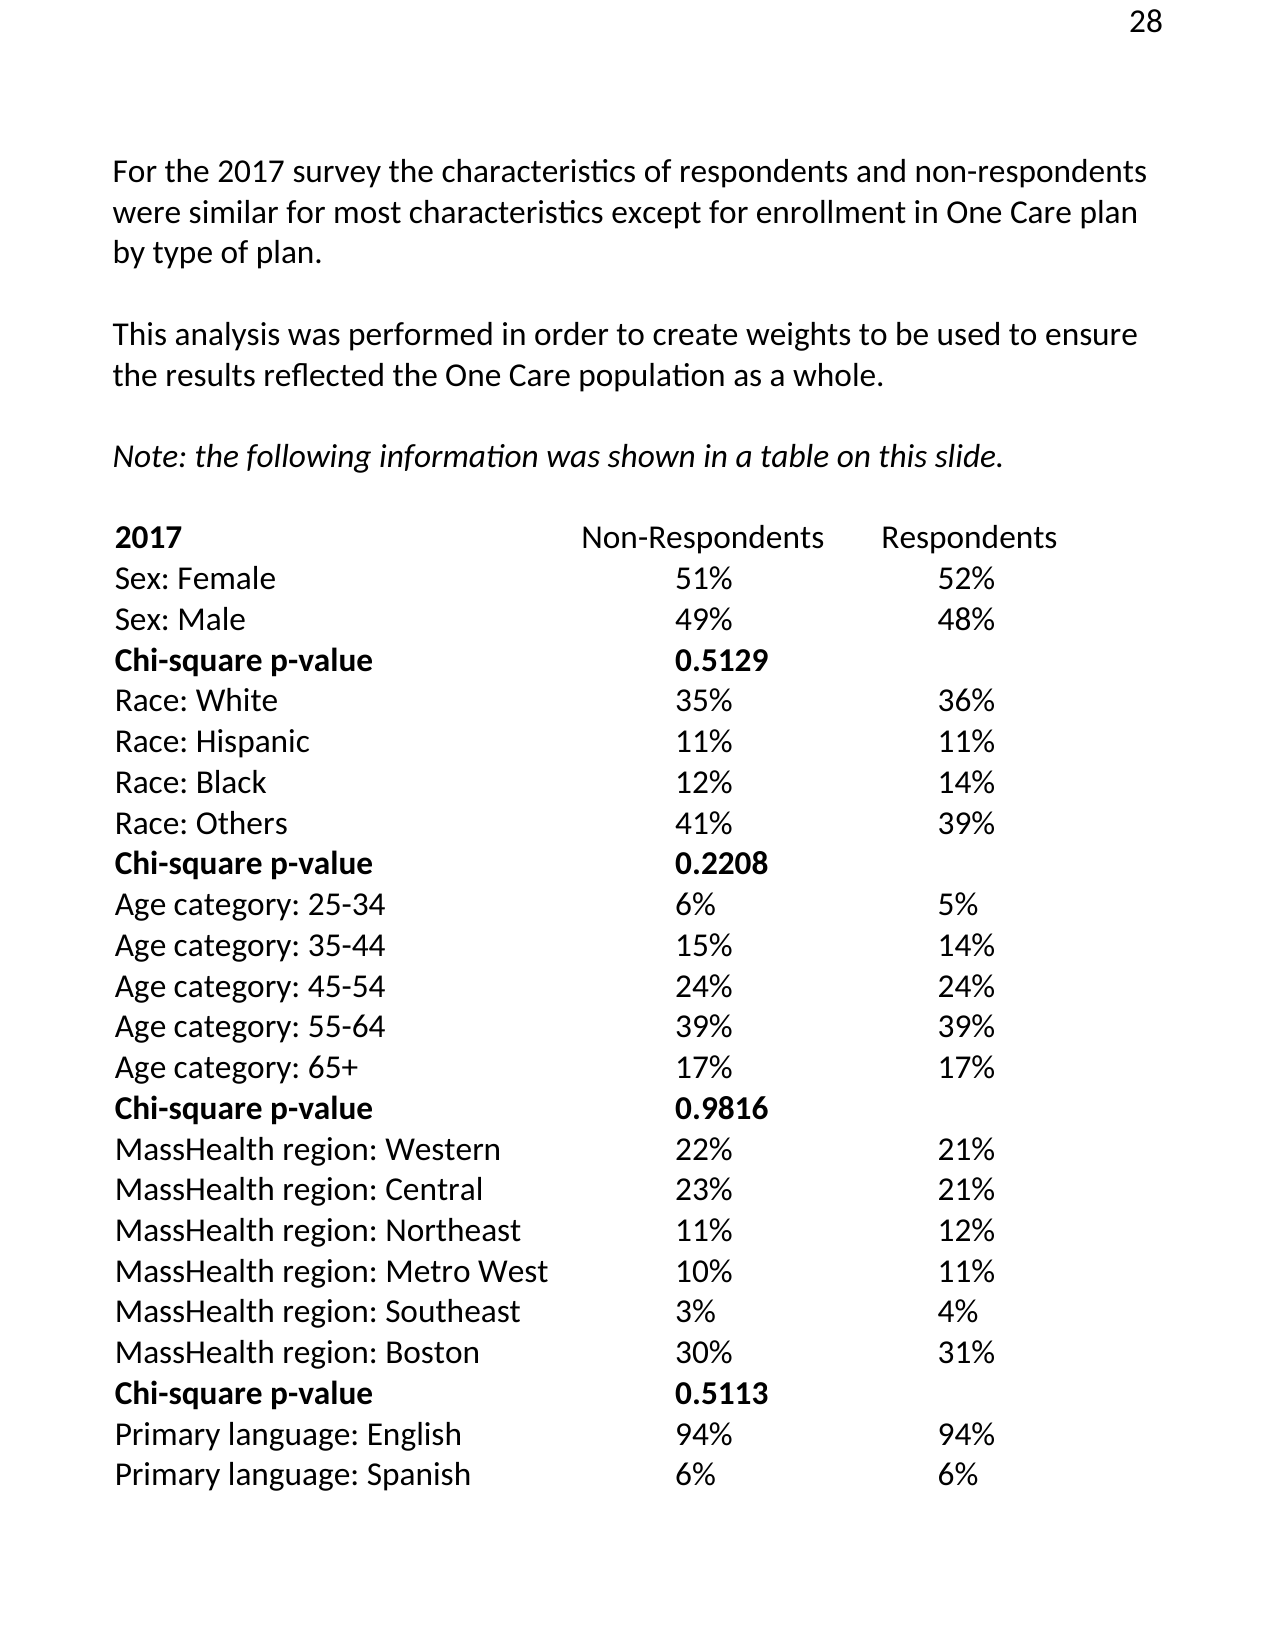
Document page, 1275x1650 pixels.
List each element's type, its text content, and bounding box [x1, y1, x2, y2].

text Age category: 65+ 17% 17% [114, 1046, 1162, 1087]
text 2017 Non-Respondents Respondents [114, 517, 1162, 557]
text Chi-square p-value 0.9816 [114, 1087, 1162, 1127]
text MassHealth region: Central 23% 21% [114, 1168, 1162, 1209]
text MassHealth region: Western 22% 21% [114, 1127, 1162, 1168]
text Primary language: English 94% 94% [114, 1413, 1162, 1453]
text Chi-square p-value 0.5129 [114, 639, 1162, 679]
text Age category: 35-44 15% 14% [114, 924, 1162, 964]
text Race: Black 12% 14% [114, 761, 1162, 802]
text Primary language: Spanish 6% 6% [114, 1453, 1162, 1494]
text Chi-square p-value 0.5113 [114, 1372, 1162, 1413]
text Age category: 25-34 6% 5% [114, 883, 1162, 924]
text MassHealth region: Northeast 11% 12% [114, 1209, 1162, 1250]
text Sex: Female 51% 52% [114, 557, 1162, 598]
text This analysis was performed in order to create weights to be used to ensure the results reflected the One Care population as a whole. [112, 313, 1162, 394]
text Sex: Male 49% 48% [114, 598, 1162, 639]
text Note: the following information was shown in a table on this slide. [112, 435, 1162, 476]
text MassHealth region: Metro West 10% 11% [114, 1250, 1162, 1290]
text Race: Others 41% 39% [114, 802, 1162, 842]
text For the 2017 survey the characteristics of respondents and non-respondents were similar for most characteristics except for enrollment in One Care plan by type of plan. [112, 150, 1162, 272]
text MassHealth region: Boston 30% 31% [114, 1331, 1162, 1372]
text Age category: 45-54 24% 24% [114, 964, 1162, 1005]
text Race: White 35% 36% [114, 679, 1162, 720]
text Race: Hispanic 11% 11% [114, 720, 1162, 761]
text Age category: 55-64 39% 39% [114, 1005, 1162, 1046]
text Chi-square p-value 0.2208 [114, 842, 1162, 883]
text MassHealth region: Southeast 3% 4% [114, 1290, 1162, 1331]
